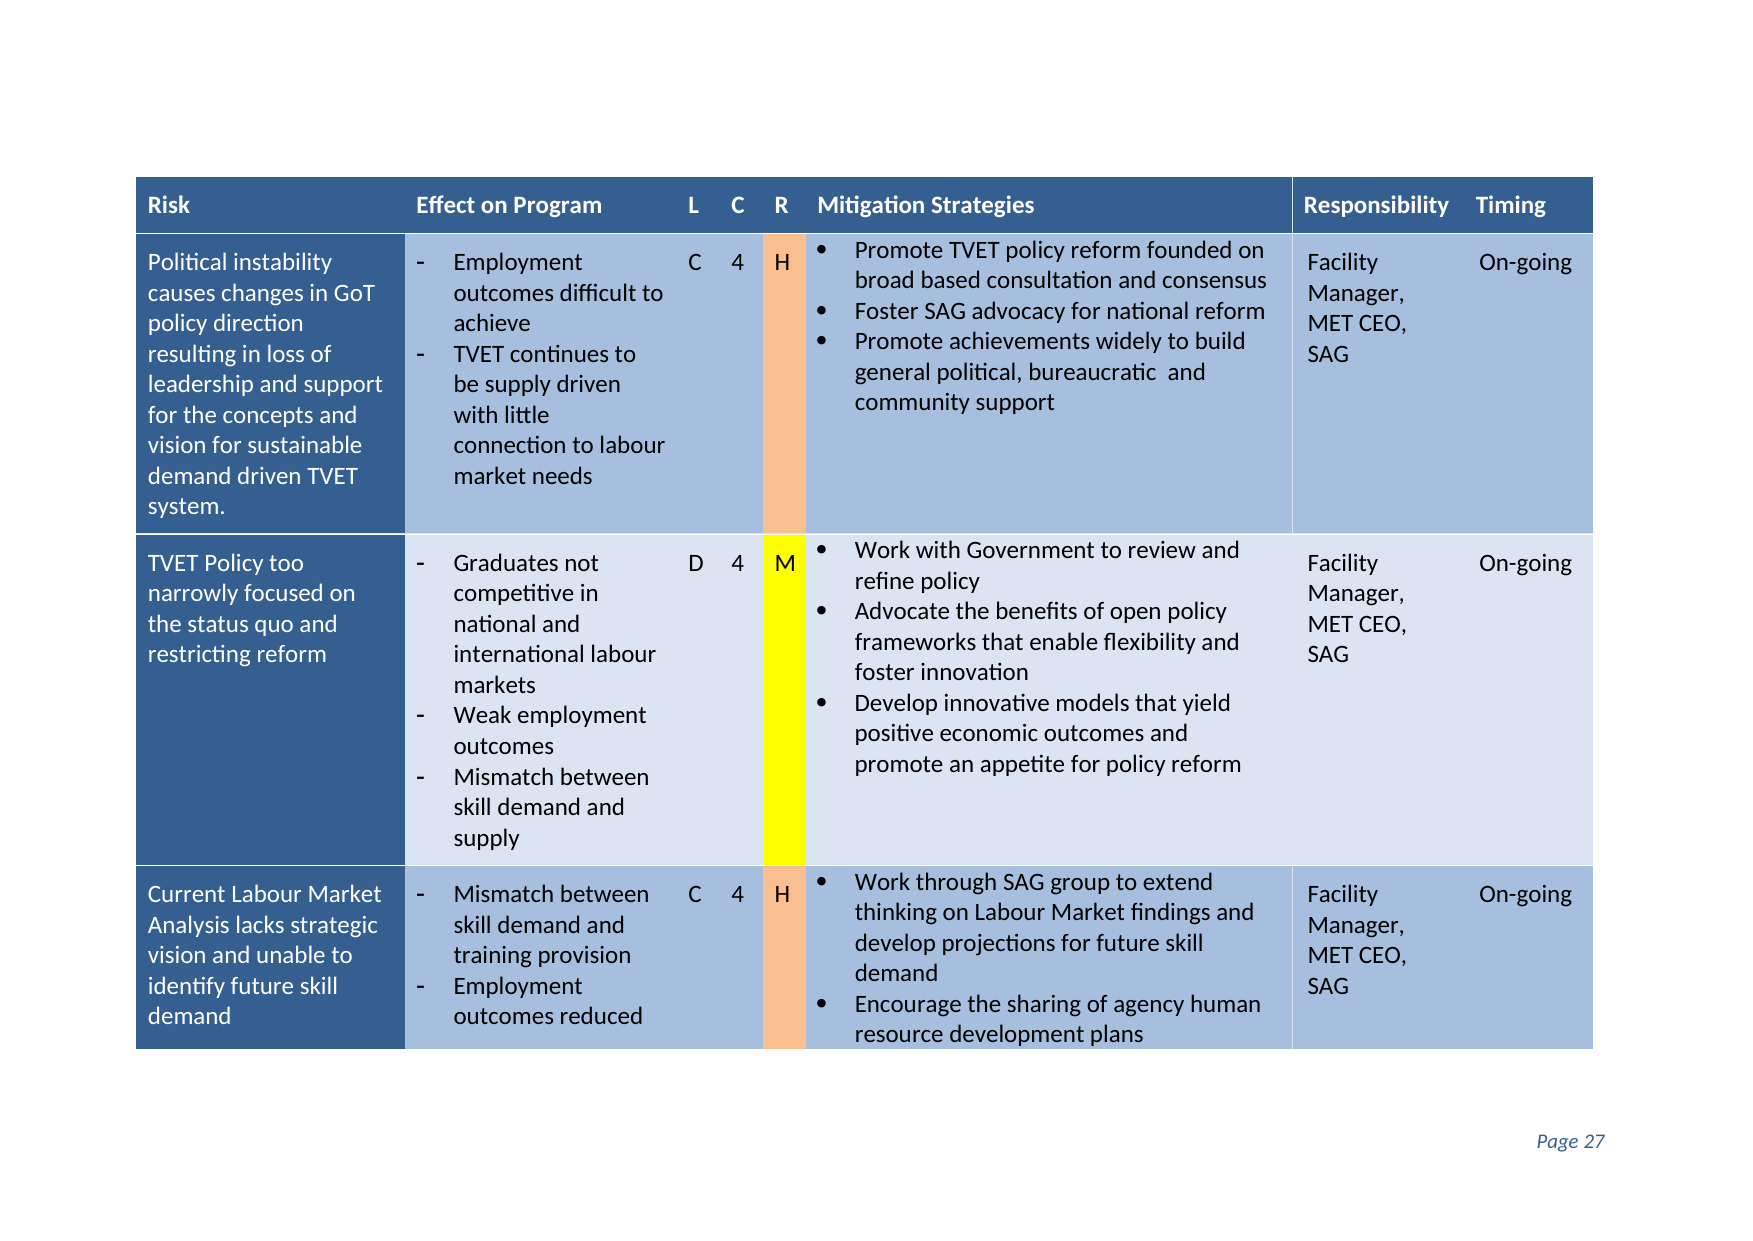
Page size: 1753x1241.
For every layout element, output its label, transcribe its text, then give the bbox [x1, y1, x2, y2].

table_cell C [677, 234, 720, 533]
table_header Responsibility [1293, 177, 1464, 233]
table_cell H [763, 234, 806, 533]
table_cell Facility Manager, MET CEO, SAG [1293, 234, 1464, 533]
table_cell 4 [720, 234, 763, 533]
table_cell On-going [1464, 234, 1593, 533]
table_cell D [677, 535, 720, 865]
table_header Timing [1464, 177, 1593, 233]
table_header Effect on Program [405, 177, 677, 233]
table_cell On-going [1464, 535, 1593, 865]
table_cell TVET Policy too narrowly focused on the status quo and restricting reform [136, 535, 405, 865]
table_cell Graduates not competitive in national and international labour markets Weak employment outcomes Mismatch between skill demand and supply [405, 535, 677, 865]
table_cell Work with Government to review and refine policy Advocate the benefits of open policy frameworks that enable flexibility and foster innovation Develop innovative models that yield positive economic outcomes and promote an appetite for policy reform [806, 535, 1292, 865]
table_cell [136, 866, 405, 1049]
table_cell 4 [720, 866, 763, 1049]
table_header L [677, 177, 720, 233]
table_cell Facility Manager, MET CEO, SAG [1293, 866, 1464, 1049]
table_header C [720, 177, 763, 233]
table_header R [763, 177, 806, 233]
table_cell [806, 866, 1292, 1049]
table_cell Political instability causes changes in GoT policy direction resulting in loss of leadership and support for the concepts and vision for sustainable demand driven TVET system. [136, 234, 405, 533]
table_cell M [763, 535, 806, 865]
table_cell 4 [720, 535, 763, 865]
table_cell H [763, 866, 806, 1049]
table_cell Employment outcomes difficult to achieve TVET continues to be supply driven with little connection to labour market needs [405, 234, 677, 533]
table_cell Promote TVET policy reform founded on broad based consultation and consensus Foster SAG advocacy for national reform Promote achievements widely to build general political, bureaucratic and community support [806, 234, 1292, 533]
table_header Risk [136, 177, 405, 233]
table_cell Facility Manager, MET CEO, SAG [1293, 535, 1464, 865]
table_cell On-going [1464, 866, 1593, 1049]
table_header Mitigation Strategies [806, 177, 1292, 233]
table_cell C [677, 866, 720, 1049]
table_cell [405, 866, 677, 1049]
